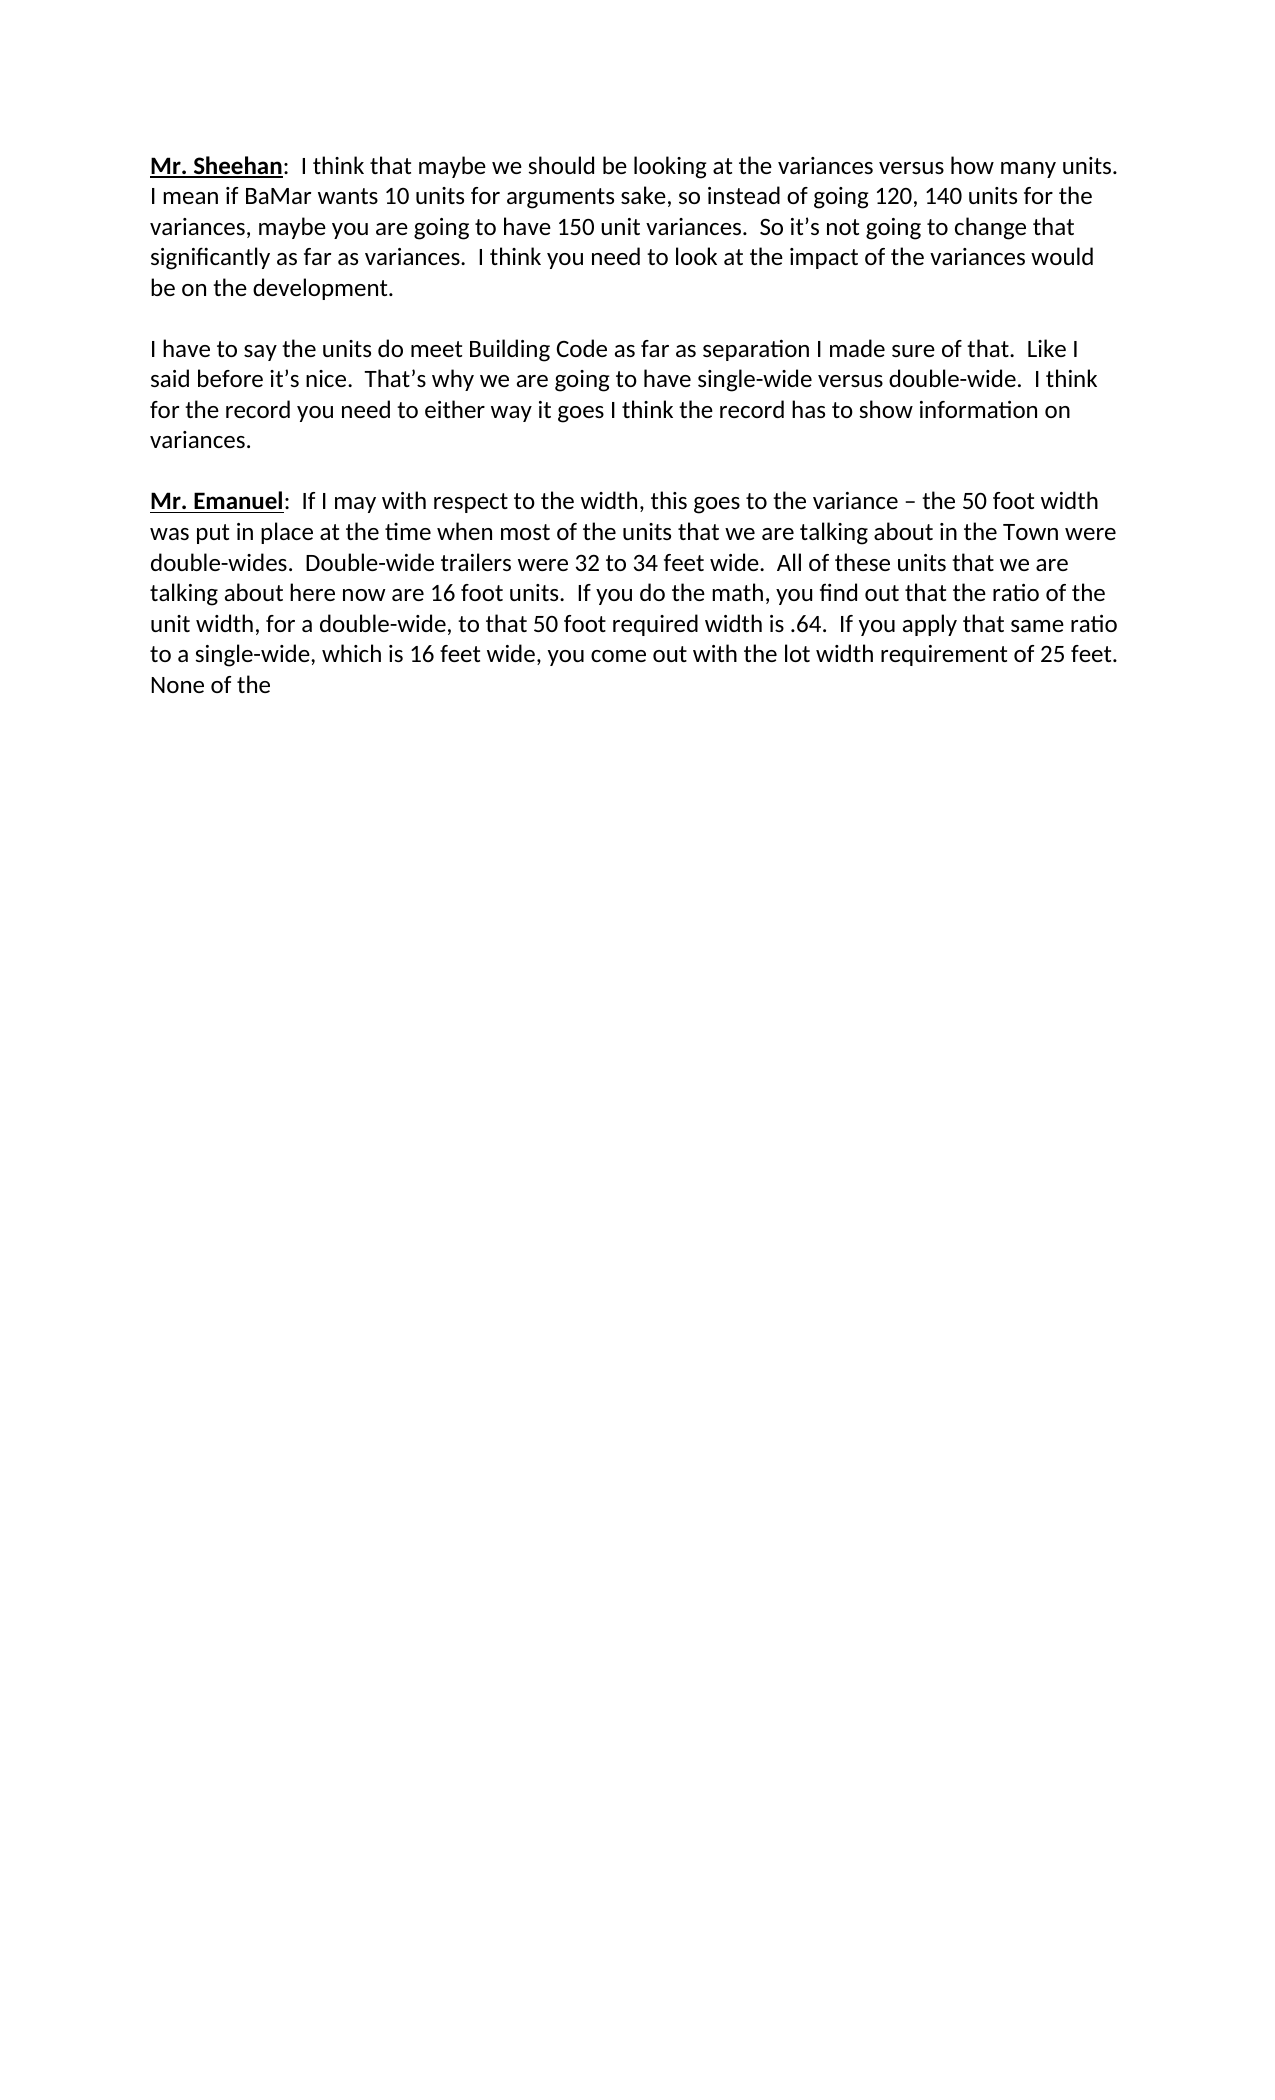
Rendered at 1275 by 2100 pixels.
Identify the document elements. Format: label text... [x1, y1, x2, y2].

text Mr. Sheehan: I think that maybe we should be looking at the variances versus how many units. I mean if BaMar wants 10 units for arguments sake, so instead of going 120, 140 units for the variances, maybe you are going to have 150 unit variances. So it’s not going to change that significantly as far as variances. I think you need to look at the impact of the variances would be on the development. [150, 150, 1125, 303]
text Mr. Emanuel: If I may with respect to the width, this goes to the variance – the 50 foot width was put in place at the time when most of the units that we are talking about in the Town were double-wides. Double-wide trailers were 32 to 34 feet wide. All of these units that we are talking about here now are 16 foot units. If you do the math, you find out that the ratio of the unit width, for a double-wide, to that 50 foot required width is .64. If you apply that same ratio to a single-wide, which is 16 feet wide, you come out with the lot width requirement of 25 feet. None of the [150, 486, 1125, 699]
text I have to say the units do meet Building Code as far as separation I made sure of that. Like I said before it’s nice. That’s why we are going to have single-wide versus double-wide. I think for the record you need to either way it goes I think the record has to show information on variances. [150, 333, 1125, 455]
